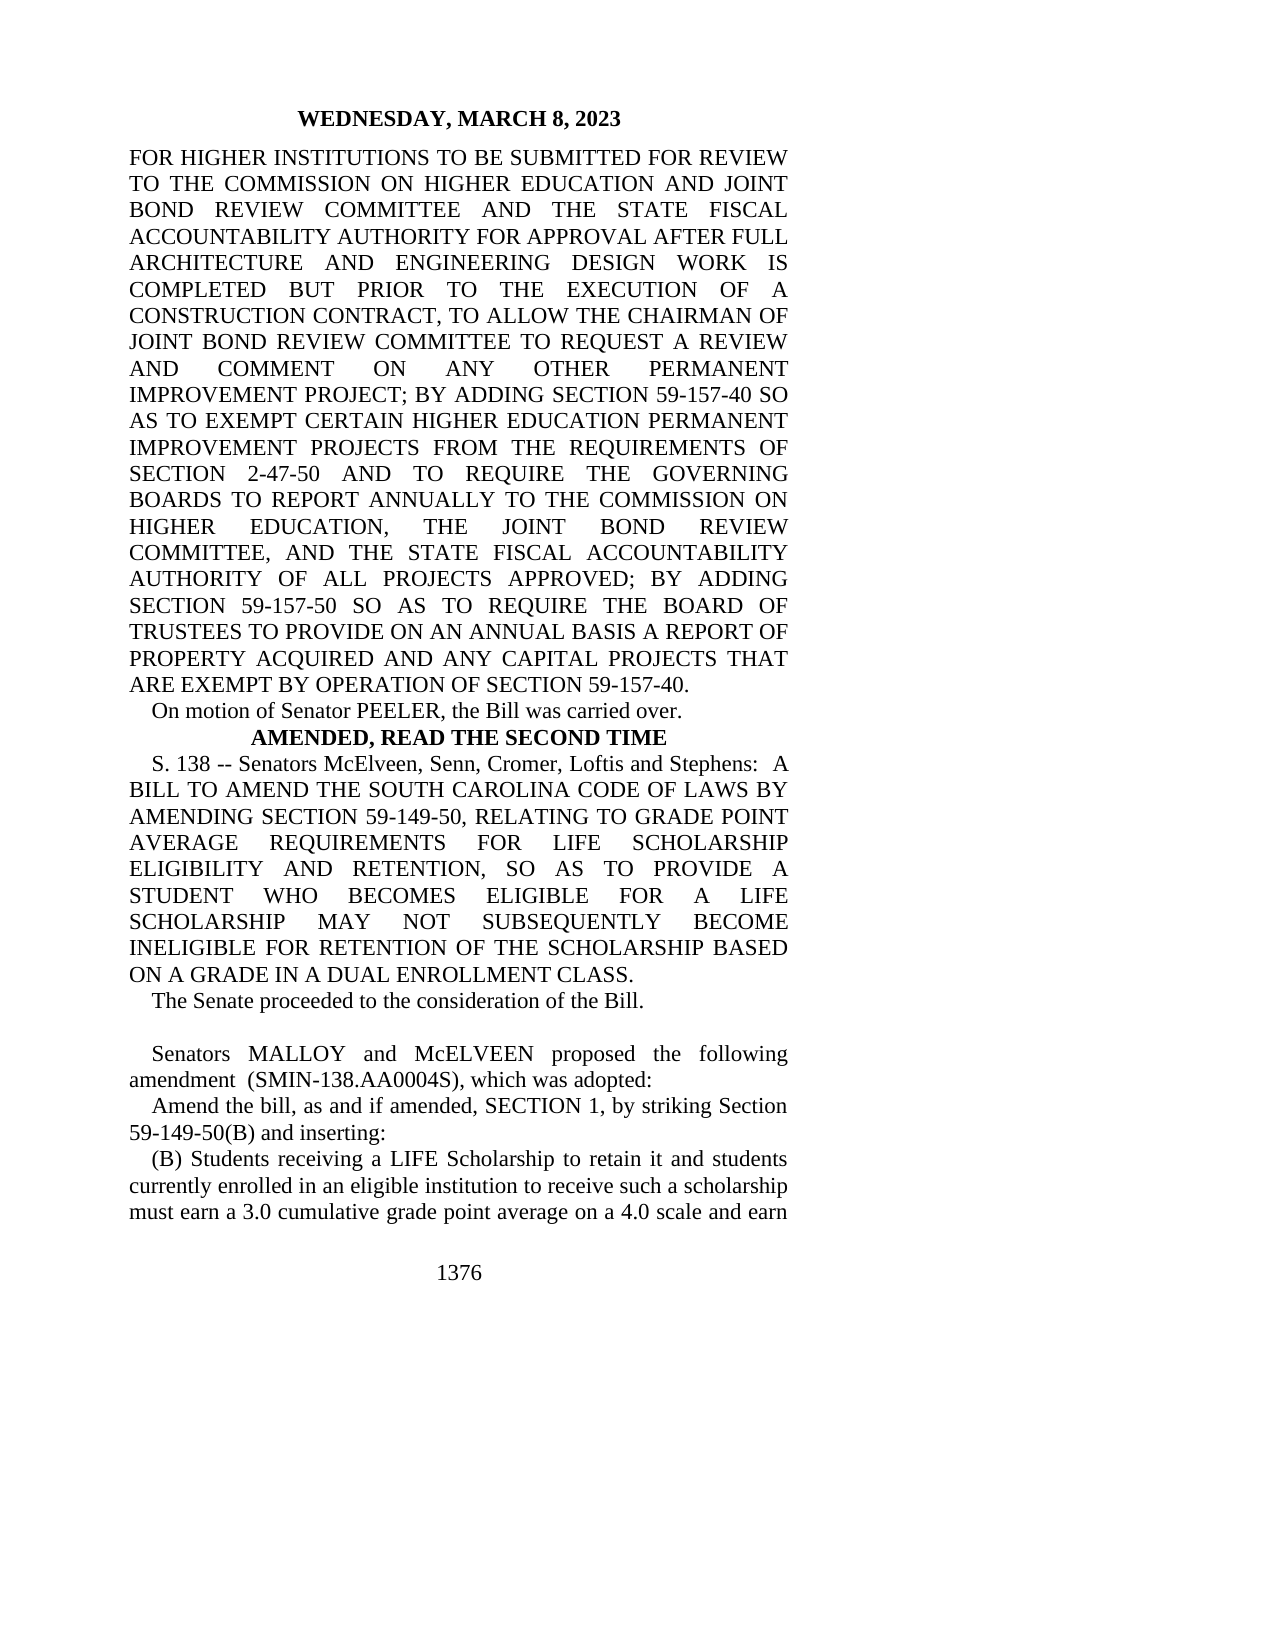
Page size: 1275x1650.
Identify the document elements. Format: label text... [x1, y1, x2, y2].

text Amend the bill, as and if amended, SECTION 1, by striking Section 59-149-50(B) and inserting: [129, 1093, 789, 1145]
text AMENDED, READ THE SECOND TIME [129, 724, 789, 750]
text The Senate proceeded to the consideration of the Bill. [129, 987, 789, 1013]
text On motion of Senator PEELER, the Bill was carried over. [129, 697, 789, 724]
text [129, 144, 789, 697]
text Senators MALLOY and McELVEEN proposed the following amendment (SMIN-138.AA0004S), which was adopted: [129, 1040, 789, 1093]
text S. 138 -- Senators McElveen, Senn, Cromer, Loftis and Stephens: A BILL TO AMEND THE SOUTH CAROLINA CODE OF LAWS BY AMENDING SECTION 59-149-50, RELATING TO GRADE POINT AVERAGE REQUIREMENTS FOR LIFE SCHOLARSHIP ELIGIBILITY AND RETENTION, SO AS TO PROVIDE A STUDENT WHO BECOMES ELIGIBLE FOR A LIFE SCHOLARSHIP MAY NOT SUBSEQUENTLY BECOME INELIGIBLE FOR RETENTION OF THE SCHOLARSHIP BASED ON A GRADE IN A DUAL ENROLLMENT CLASS. [129, 750, 789, 987]
